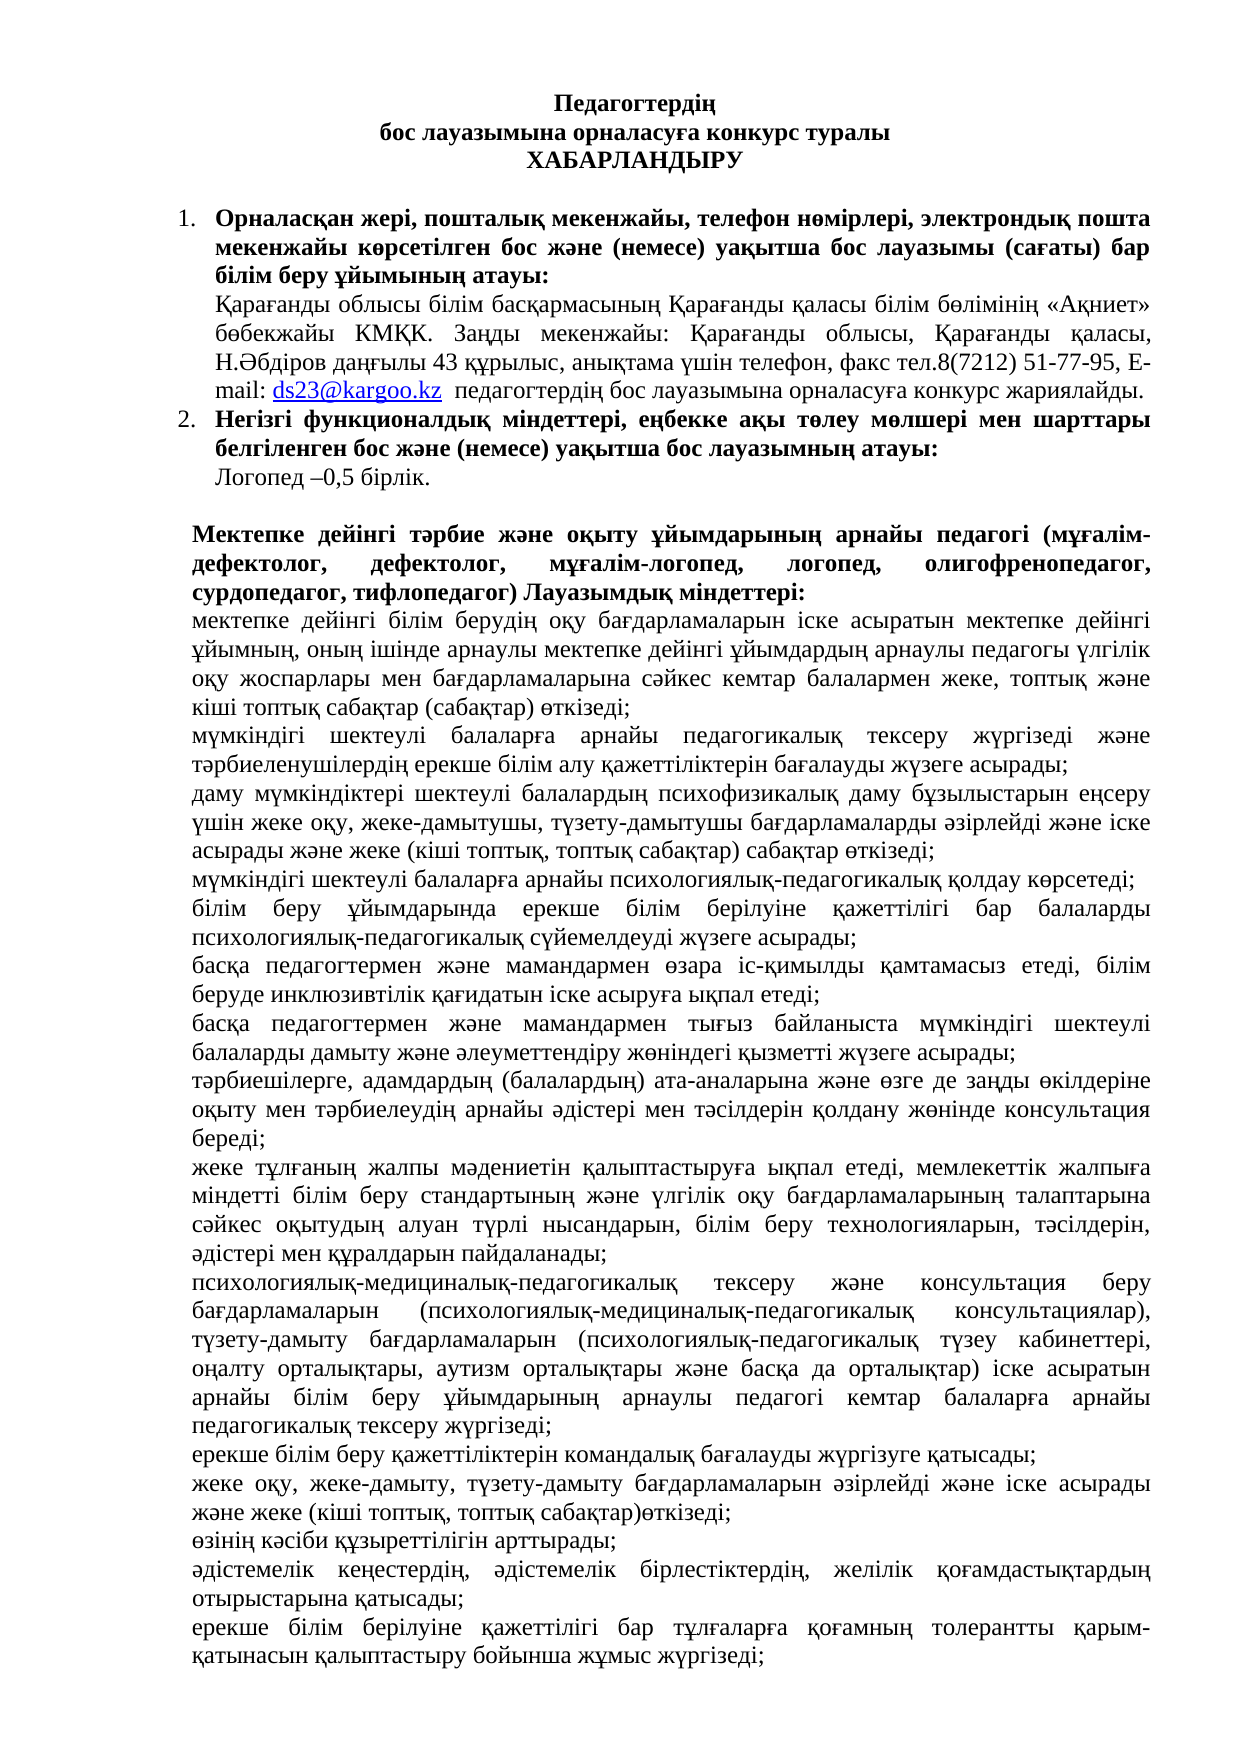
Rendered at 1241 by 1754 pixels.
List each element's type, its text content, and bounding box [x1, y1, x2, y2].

text тәрбиешілерге, адамдардың (балалардың) ата-аналарына және өзге де заңды өкілдеріне оқыту мен тәрбиелеудің арнайы әдістері мен тәсілдерін қолдану жөнінде консультация береді; [192, 1065, 1152, 1152]
text психологиялық-медициналық-педагогикалық тексеру және консультация беру бағдарламаларын (психологиялық-медициналық-педагогикалық консультациялар), түзету-дамыту бағдарламаларын (психологиялық-педагогикалық түзеу кабинеттері, оңалту орталықтары, аутизм орталықтары және басқа да орталықтар) іске асыратын арнайы білім беру ұйымдарының арнаулы педагогі кемтар балаларға арнайы педагогикалық тексеру жүргізеді; [192, 1267, 1152, 1439]
text басқа педагогтермен және мамандармен өзара іс-қимылды қамтамасыз етеді, білім беруде инклюзивтілік қағидатын іске асыруға ықпал етеді; [192, 950, 1152, 1008]
list Негізгі функционалдық міндеттері, еңбекке ақы төлеу мөлшері мен шарттары белгіленген бос және (немесе) уақытша бос лауазымның атауы: [177, 404, 1152, 462]
text Мектепке дейінгі тәрбие және оқыту ұйымдарының арнайы педагогі (мұғалім-дефектолог, дефектолог, мұғалім-логопед, логопед, олигофренопедагог, сурдопедагог, тифлопедагог) Лауазымдық міндеттері: [192, 519, 1152, 605]
text Логопед –0,5 бірлік. [215, 462, 1152, 490]
text білім беру ұйымдарында ерекше білім берілуіне қажеттілігі бар балаларды психологиялық-педагогикалық сүйемелдеуді жүзеге асырады; [192, 893, 1152, 950]
text мектепке дейінгі білім берудің оқу бағдарламаларын іске асыратын мектепке дейінгі ұйымның, оның ішінде арнаулы мектепке дейінгі ұйымдардың арнаулы педагогы үлгілік оқу жоспарлары мен бағдарламаларына сәйкес кемтар балалармен жеке, топтық және кіші топтық сабақтар (сабақтар) өткізеді; [192, 605, 1152, 720]
text басқа педагогтермен және мамандармен тығыз байланыста мүмкіндігі шектеулі балаларды дамыту және әлеуметтендіру жөніндегі қызметті жүзеге асырады; [192, 1008, 1152, 1065]
text мүмкіндігі шектеулі балаларға арнайы психологиялық-педагогикалық қолдау көрсетеді; [192, 864, 1152, 893]
text Педагогтердің [118, 88, 1152, 117]
text мүмкіндігі шектеулі балаларға арнайы педагогикалық тексеру жүргізеді және тәрбиеленушілердің ерекше білім алу қажеттіліктерін бағалауды жүзеге асырады; [192, 720, 1152, 778]
list Орналасқан жері, пошталық мекенжайы, телефон нөмірлері, электрондық пошта мекенжайы көрсетілген бос және (немесе) уақытша бос лауазымы (сағаты) бар білім беру ұйымының атауы: [177, 203, 1152, 289]
text әдістемелік кеңестердің, әдістемелік бірлестіктердің, желілік қоғамдастықтардың отырыстарына қатысады; [192, 1554, 1152, 1612]
text ерекше білім берілуіне қажеттілігі бар тұлғаларға қоғамның толерантты қарым-қатынасын қалыптастыру бойынша жұмыс жүргізеді; [192, 1612, 1152, 1669]
text өзінің кәсіби құзыреттілігін арттырады; [192, 1525, 1152, 1554]
text жеке оқу, жеке-дамыту, түзету-дамыту бағдарламаларын әзірлейді және іске асырады және жеке (кіші топтық, топтық сабақтар)өткізеді; [192, 1468, 1152, 1525]
text Қарағанды облысы білім басқармасының Қарағанды қаласы білім бөлімінің «Ақниет» бөбекжайы КМҚК. Заңды мекенжайы: Қарағанды облысы, Қарағанды қаласы, Н.Әбдіров даңғылы 43 құрылыс, анықтама үшін телефон, факс тел.8(7212) 51-77-95, E-mail: ds23@kargoo.kz педагогтердің бос лауазымына орналасуға конкурс жариялайды. [215, 289, 1152, 404]
text ХАБАРЛАНДЫРУ [118, 145, 1152, 174]
text жеке тұлғаның жалпы мәдениетін қалыптастыруға ықпал етеді, мемлекеттік жалпыға міндетті білім беру стандартының және үлгілік оқу бағдарламаларының талаптарына сәйкес оқытудың алуан түрлі нысандарын, білім беру технологияларын, тәсілдерін, әдістері мен құралдарын пайдаланады; [192, 1152, 1152, 1267]
text даму мүмкіндіктері шектеулі балалардың психофизикалық даму бұзылыстарын еңсеру үшін жеке оқу, жеке-дамытушы, түзету-дамытушы бағдарламаларды әзірлейді және іске асырады және жеке (кіші топтық, топтық сабақтар) сабақтар өткізеді; [192, 778, 1152, 864]
text ерекше білім беру қажеттіліктерін командалық бағалауды жүргізуге қатысады; [192, 1439, 1152, 1468]
text бос лауазымына орналасуға конкурс туралы [118, 117, 1152, 145]
